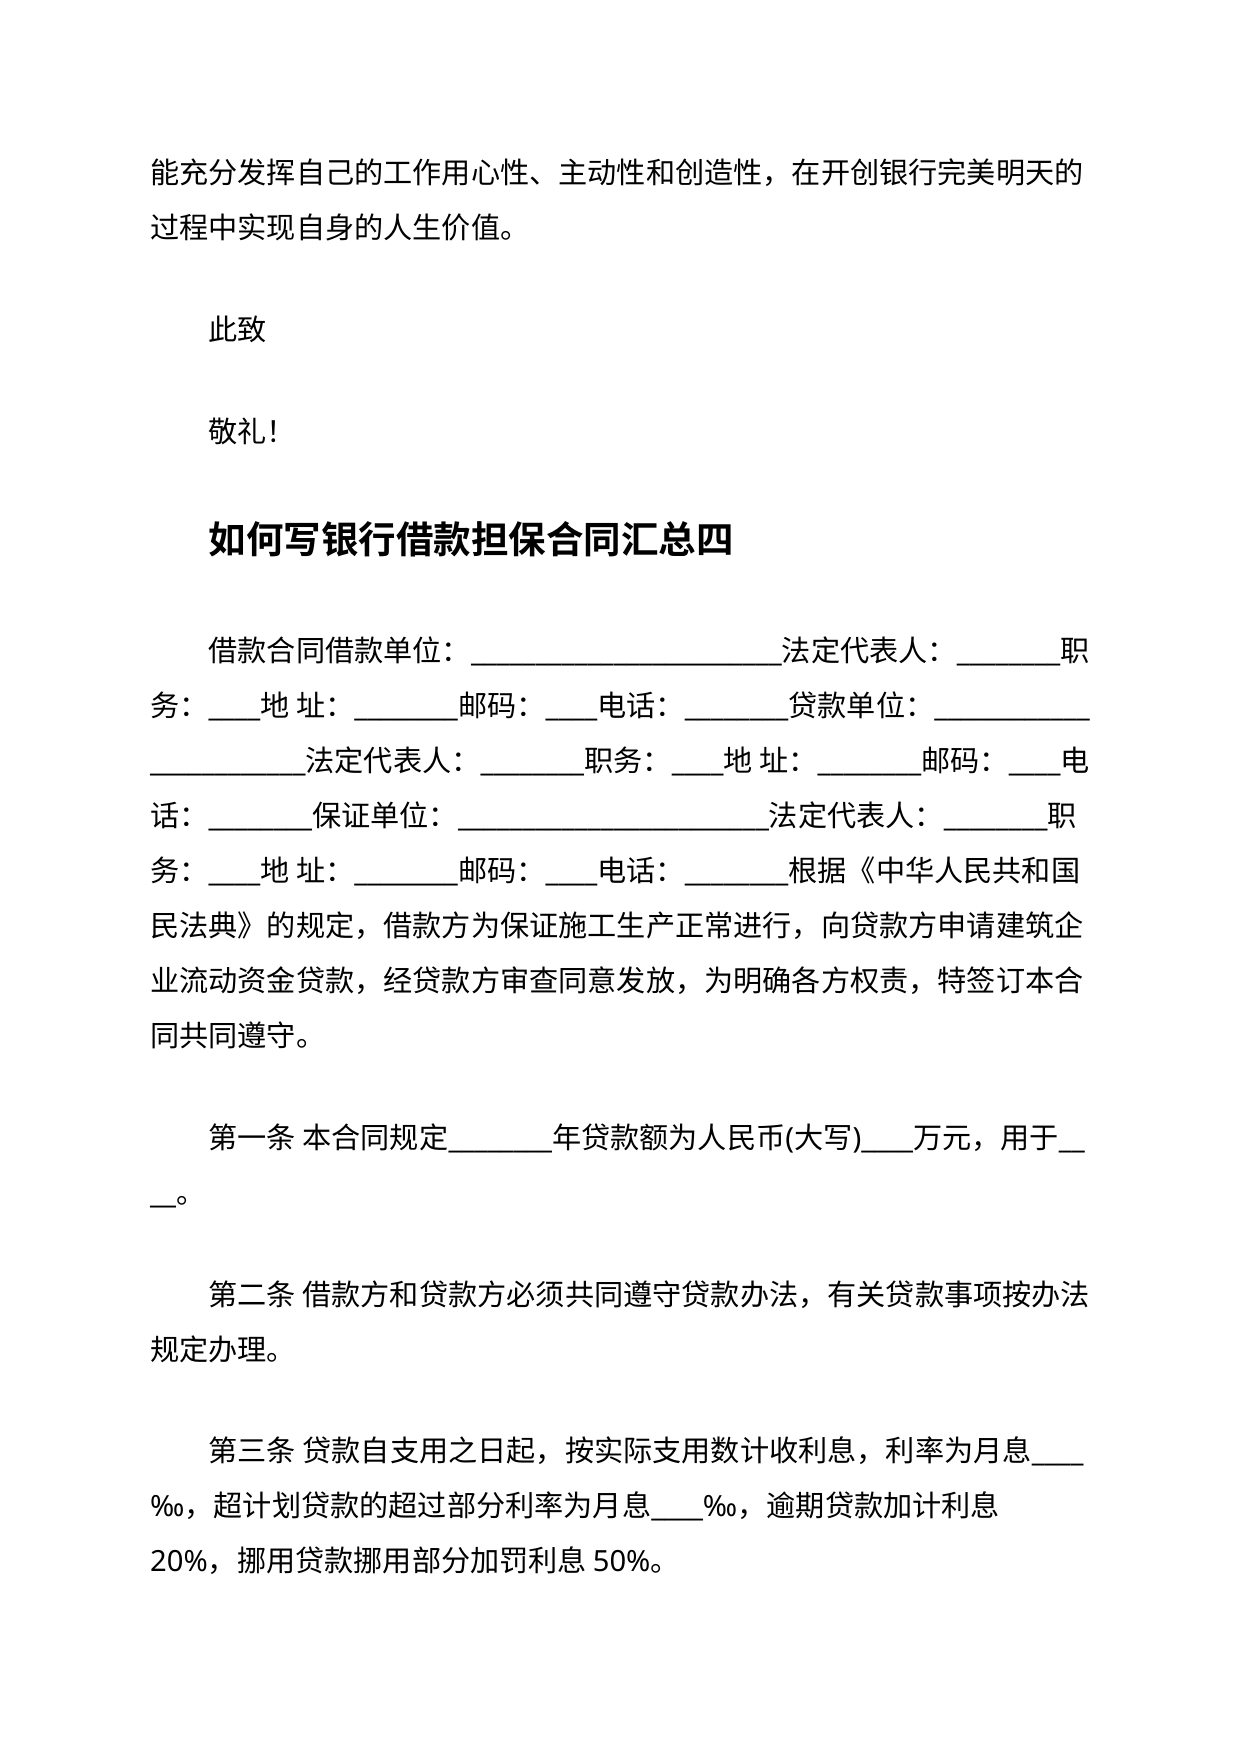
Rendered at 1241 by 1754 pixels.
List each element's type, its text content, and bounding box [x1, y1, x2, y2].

text 第三条 贷款自支用之日起，按实际支用数计收利息，利率为月息____‰，超计划贷款的超过部分利率为月息____‰，逾期贷款加计利息20%，挪用贷款挪用部分加罚利息50%。 [150, 1428, 1090, 1580]
text 敬礼！ [150, 408, 1090, 451]
text 此致 [150, 307, 1090, 349]
text 第一条 本合同规定________年贷款额为人民币(大写)____万元，用于____。 [150, 1114, 1090, 1212]
text 借款合同借款单位：________________________法定代表人：________职务：____地 址：________邮码：____电话：________贷款单位：________________________法定代表人：________职务：____地 址：________邮码：____电话：________保证单位：________________________法定代表人：________职务：____地 址：________邮码：____电话：________根据《中华人民共和国民法典》的规定，借款方为保证施工生产正常进行，向贷款方申请建筑企业流动资金贷款，经贷款方审查同意发放，为明确各方权责，特签订本合同共同遵守。 [150, 628, 1090, 1055]
text 第二条 借款方和贷款方必须共同遵守贷款办法，有关贷款事项按办法规定办理。 [150, 1271, 1090, 1368]
text 如何写银行借款担保合同汇总四 [150, 510, 1090, 564]
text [150, 150, 1090, 247]
